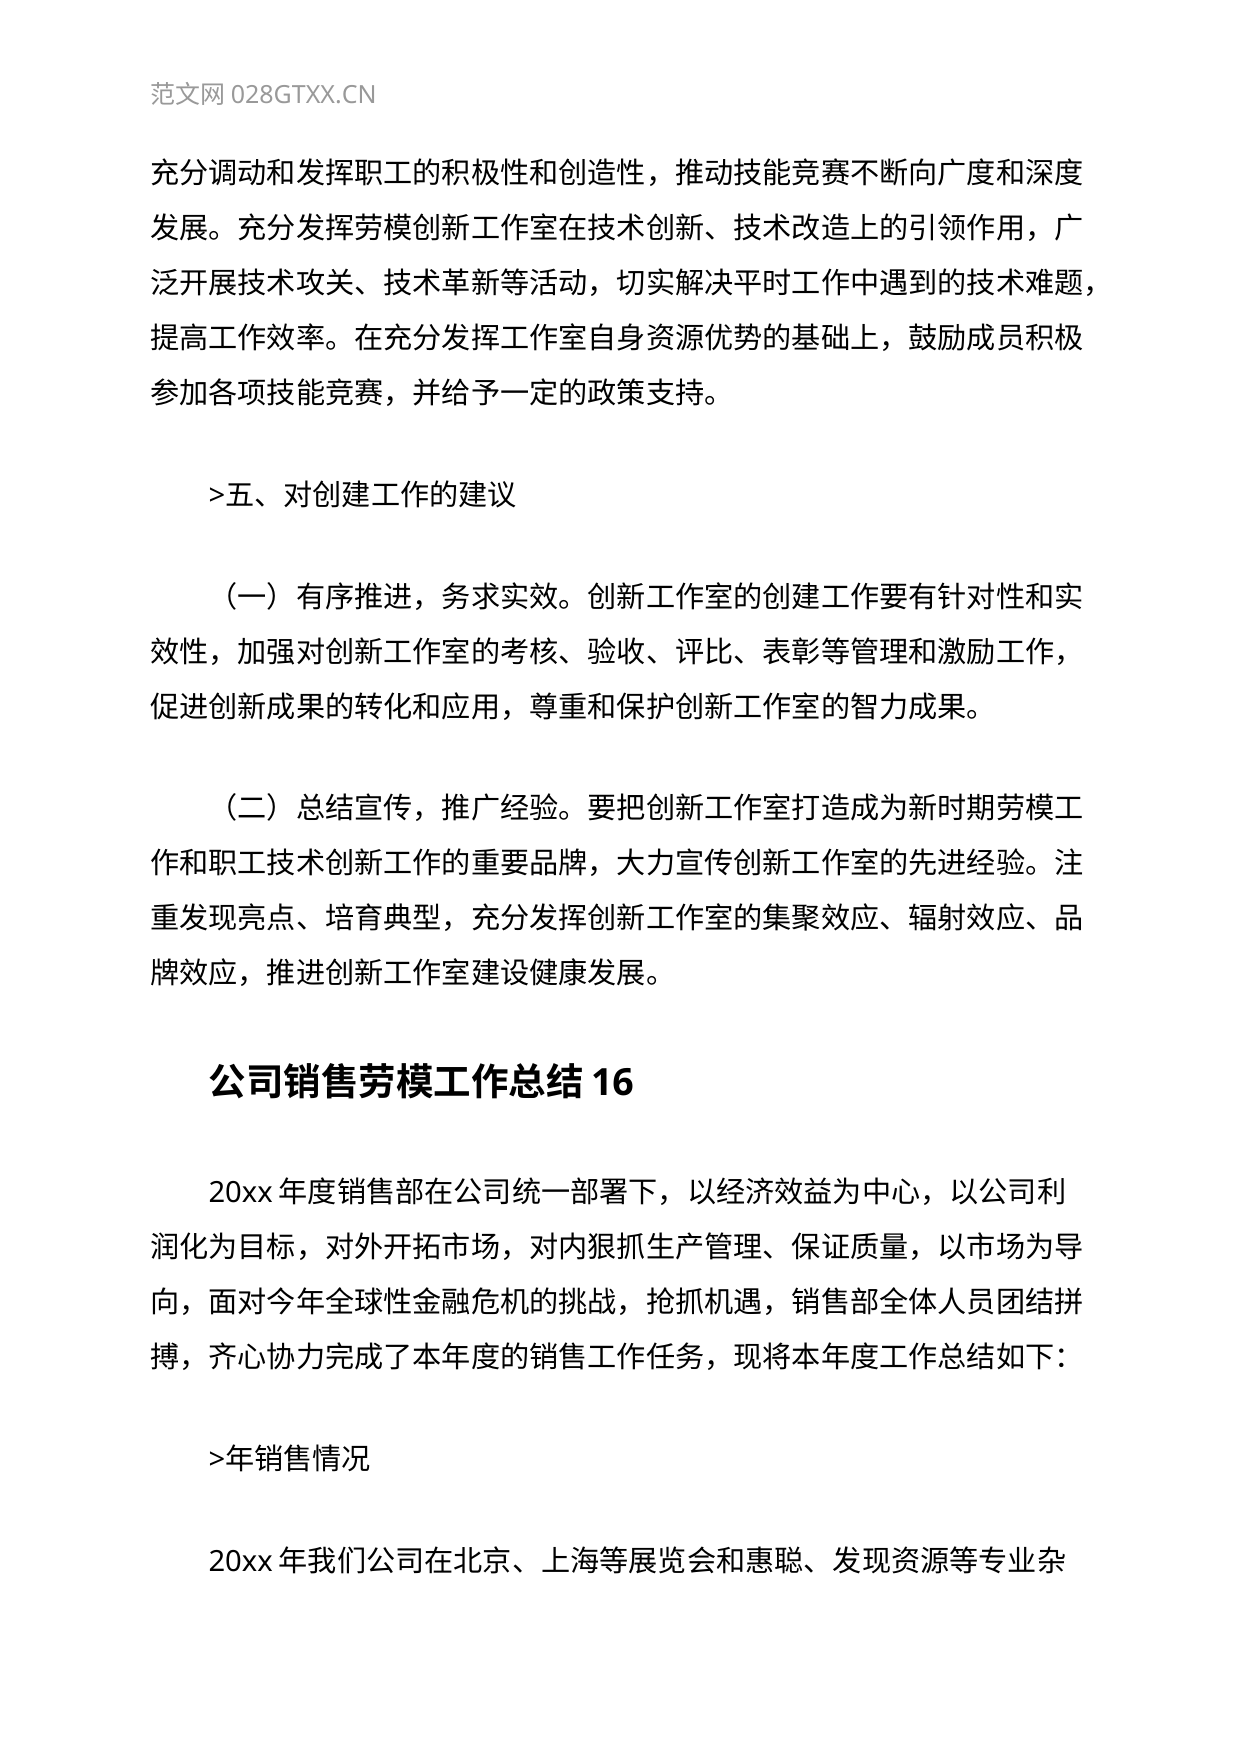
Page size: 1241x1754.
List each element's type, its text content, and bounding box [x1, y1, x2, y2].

text >年销售情况 [150, 1436, 1090, 1478]
text 20xx年度销售部在公司统一部署下，以经济效益为中心，以公司利润化为目标，对外开拓市场，对内狠抓生产管理、保证质量，以市场为导向，面对今年全球性金融危机的挑战，抢抓机遇，销售部全体人员团结拼搏，齐心协力完成了本年度的销售工作任务，现将本年度工作总结如下： [150, 1169, 1090, 1376]
text 公司销售劳模工作总结16 [150, 1051, 1090, 1106]
text >五、对创建工作的建议 [150, 471, 1090, 514]
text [150, 150, 1090, 412]
text （一）有序推进，务求实效。创新工作室的创建工作要有针对性和实效性，加强对创新工作室的考核、验收、评比、表彰等管理和激励工作，促进创新成果的转化和应用，尊重和保护创新工作室的智力成果。 [150, 573, 1090, 725]
text （二）总结宣传，推广经验。要把创新工作室打造成为新时期劳模工作和职工技术创新工作的重要品牌，大力宣传创新工作室的先进经验。注重发现亮点、培育典型，充分发挥创新工作室的集聚效应、辐射效应、品牌效应，推进创新工作室建设健康发展。 [150, 785, 1090, 992]
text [150, 1537, 1090, 1580]
